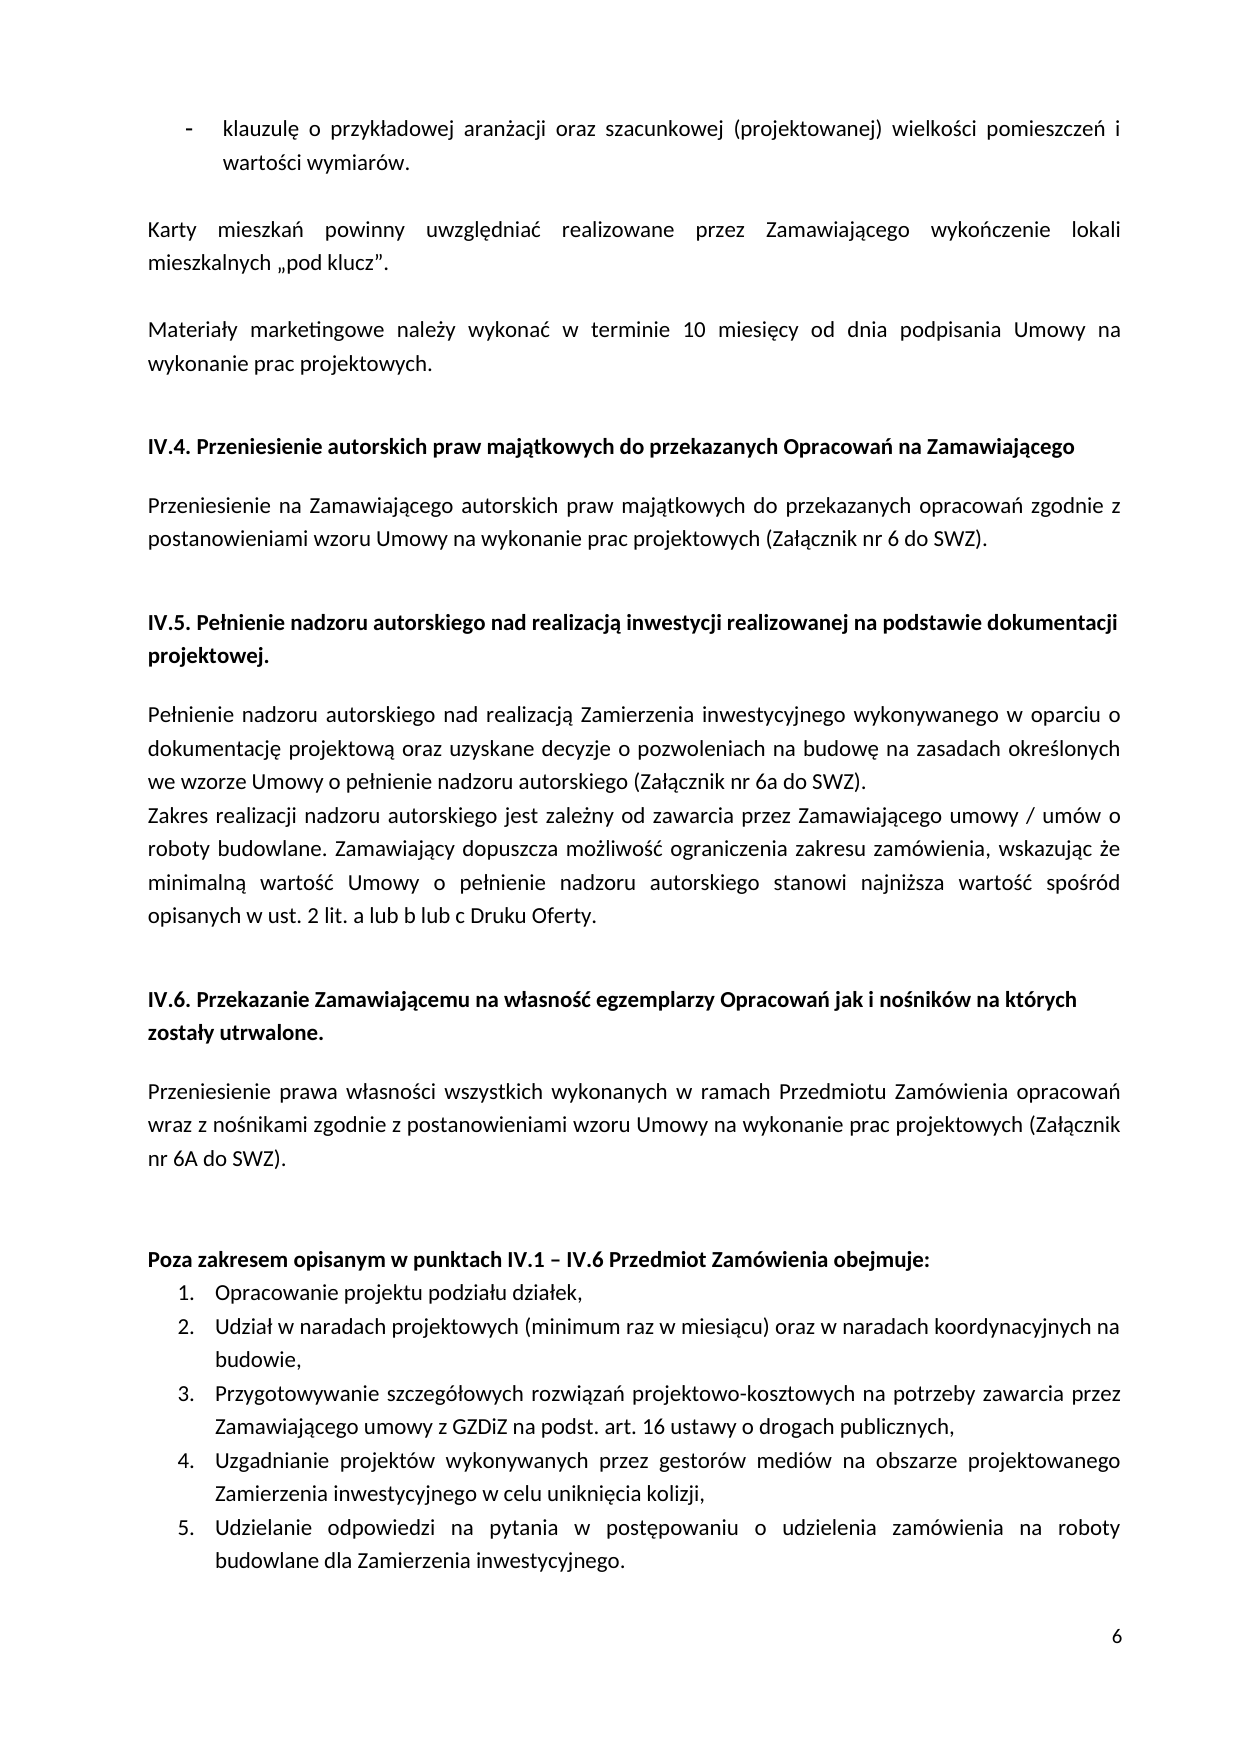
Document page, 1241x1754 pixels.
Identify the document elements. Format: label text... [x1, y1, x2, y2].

list IV.4. Przeniesienie autorskich praw majątkowych do przekazanych Opracowań na Zamawiającego [148, 432, 1122, 461]
list Przeniesienie prawa własności wszystkich wykonanych w ramach Przedmiotu Zamówienia opracowań wraz z nośnikami zgodnie z postanowieniami wzoru Umowy na wykonanie prac projektowych (Załącznik nr 6A do SWZ). [148, 1077, 1122, 1172]
text Karty mieszkań powinny uwzględniać realizowane przez Zamawiającego wykończenie lokali mieszkalnych „pod klucz”. [148, 215, 1122, 276]
list IV.5. Pełnienie nadzoru autorskiego nad realizacją inwestycji realizowanej na podstawie dokumentacji projektowej. [148, 608, 1122, 670]
text Zakres realizacji nadzoru autorskiego jest zależny od zawarcia przez Zamawiającego umowy / umów o roboty budowlane. Zamawiający dopuszcza możliwość ograniczenia zakresu zamówienia, wskazując że minimalną wartość Umowy o pełnienie nadzoru autorskiego stanowi najniższa wartość spośród opisanych w ust. 2 lit. a lub b lub c Druku Oferty. [148, 801, 1122, 929]
list Przeniesienie na Zamawiającego autorskich praw majątkowych do przekazanych opracowań zgodnie z postanowieniami wzoru Umowy na wykonanie prac projektowych (Załącznik nr 6 do SWZ). [148, 491, 1122, 553]
list klauzulę o przykładowej aranżacji oraz szacunkowej (projektowanej) wielkości pomieszczeń i wartości wymiarów. [185, 114, 1122, 176]
list Opracowanie projektu podziału działek, [177, 1278, 1122, 1306]
list IV.6. Przekazanie Zamawiającemu na własność egzemplarzy Opracowań jak i nośników na których zostały utrwalone. [148, 985, 1122, 1047]
text Poza zakresem opisanym w punktach IV.1 – IV.6 Przedmiot Zamówienia obejmuje: [148, 1245, 1122, 1273]
text Pełnienie nadzoru autorskiego nad realizacją Zamierzenia inwestycyjnego wykonywanego w oparciu o dokumentację projektową oraz uzyskane decyzje o pozwoleniach na budowę na zasadach określonych we wzorze Umowy o pełnienie nadzoru autorskiego (Załącznik nr 6a do SWZ). [148, 700, 1122, 795]
list Uzgadnianie projektów wykonywanych przez gestorów mediów na obszarze projektowanego Zamierzenia inwestycyjnego w celu uniknięcia kolizji, [177, 1446, 1122, 1508]
list Udział w naradach projektowych (minimum raz w miesiącu) oraz w naradach koordynacyjnych na budowie, [177, 1312, 1122, 1373]
list Udzielanie odpowiedzi na pytania w postępowaniu o udzielenia zamówienia na roboty budowlane dla Zamierzenia inwestycyjnego. [177, 1513, 1122, 1575]
text Materiały marketingowe należy wykonać w terminie 10 miesięcy od dnia podpisania Umowy na wykonanie prac projektowych. [148, 315, 1122, 377]
list Przygotowywanie szczegółowych rozwiązań projektowo-kosztowych na potrzeby zawarcia przez Zamawiającego umowy z GZDiZ na podst. art. 16 ustawy o drogach publicznych, [177, 1379, 1122, 1441]
